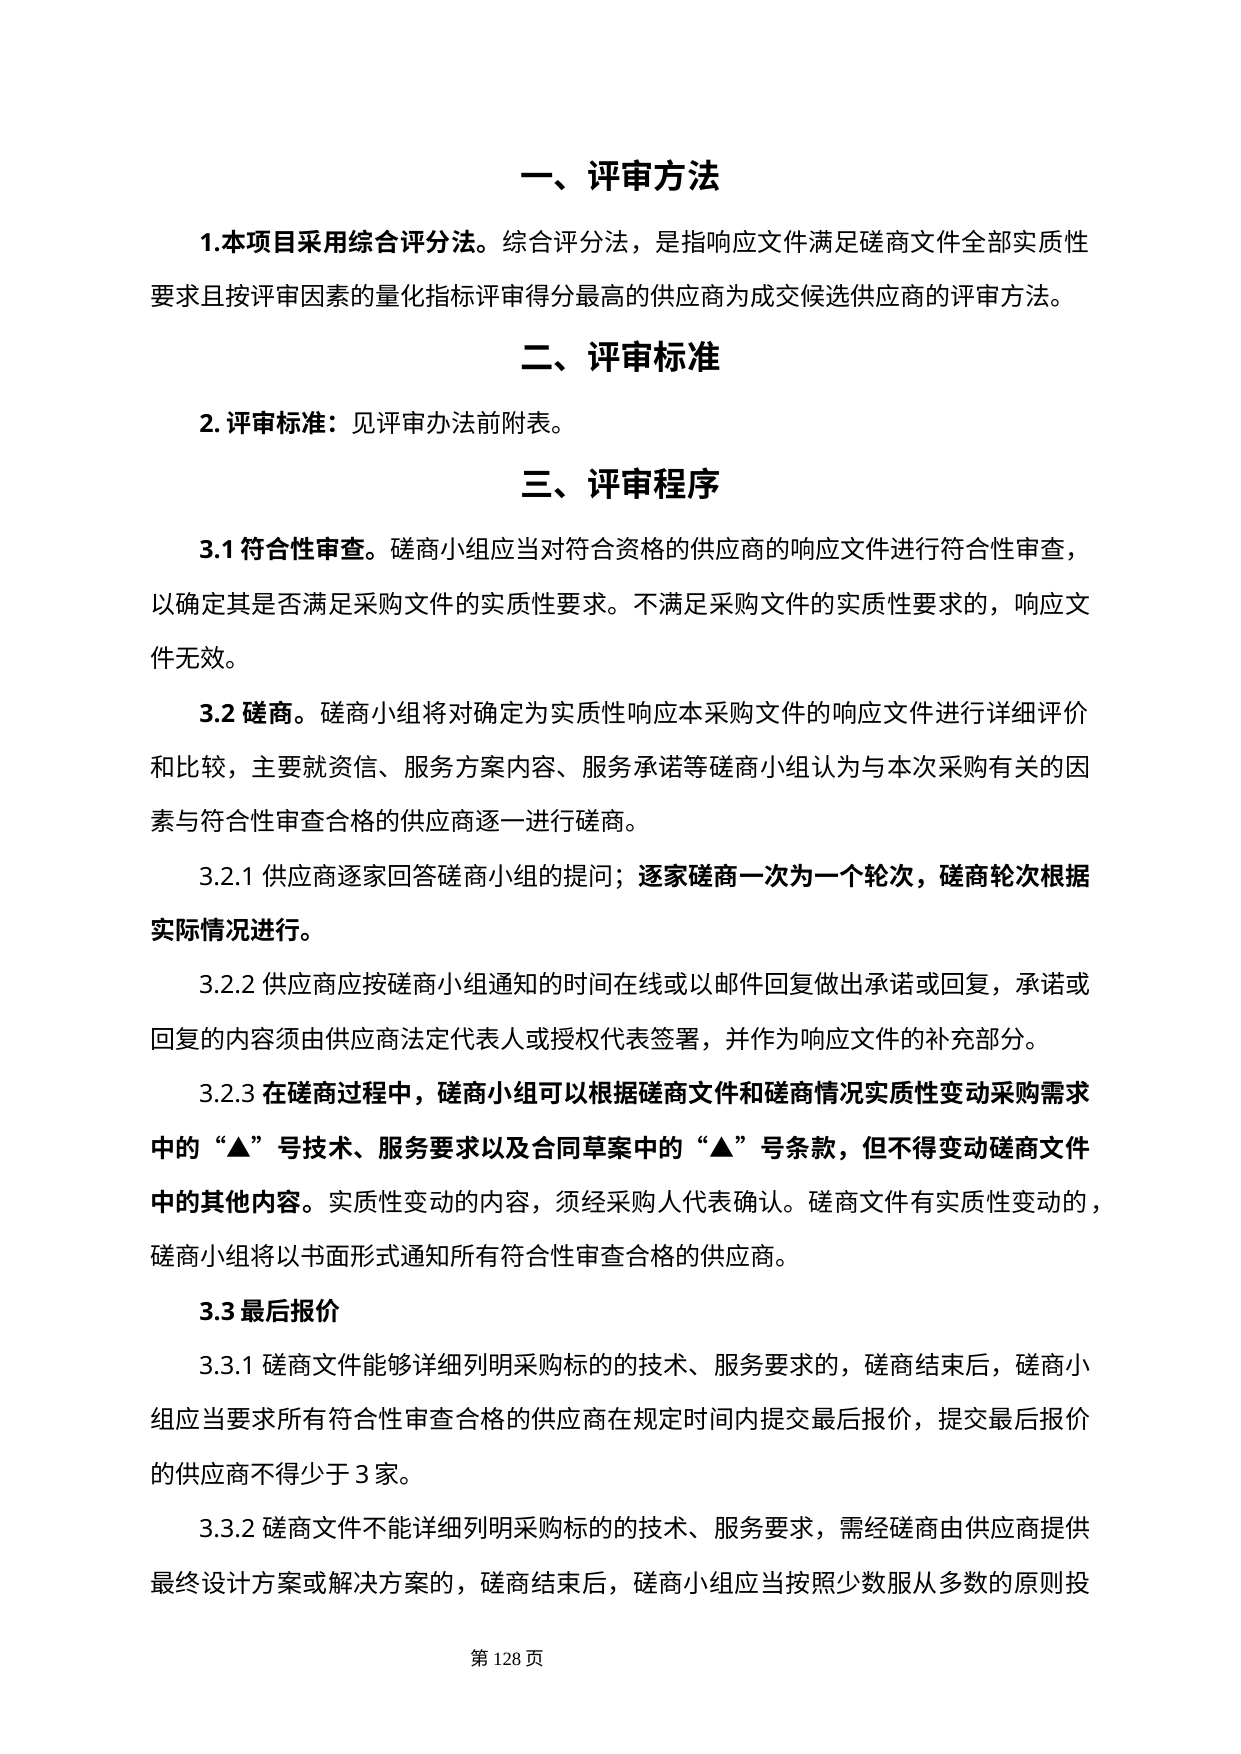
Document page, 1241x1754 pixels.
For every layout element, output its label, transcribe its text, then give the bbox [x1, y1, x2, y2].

text 一、评审方法 [150, 150, 1090, 198]
text 二、评审标准 [150, 331, 1090, 379]
text 3.2.1 供应商逐家回答磋商小组的提问；逐家磋商一次为一个轮次，磋商轮次根据实际情况进行。 [150, 856, 1090, 947]
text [150, 1509, 1090, 1599]
text 三、评审程序 [150, 458, 1090, 506]
text 3.2.3 在磋商过程中，磋商小组可以根据磋商文件和磋商情况实质性变动采购需求中的“▲”号技术、服务要求以及合同草案中的“▲”号条款，但不得变动磋商文件中的其他内容。实质性变动的内容，须经采购人代表确认。磋商文件有实质性变动的，磋商小组将以书面形式通知所有符合性审查合格的供应商。 [150, 1074, 1090, 1273]
text 3.2 磋商。磋商小组将对确定为实质性响应本采购文件的响应文件进行详细评价和比较，主要就资信、服务方案内容、服务承诺等磋商小组认为与本次采购有关的因素与符合性审查合格的供应商逐一进行磋商。 [150, 693, 1090, 838]
text 3.3.1 磋商文件能够详细列明采购标的的技术、服务要求的，磋商结束后，磋商小组应当要求所有符合性审查合格的供应商在规定时间内提交最后报价，提交最后报价的供应商不得少于3家。 [150, 1346, 1090, 1491]
text 3.1符合性审查。磋商小组应当对符合资格的供应商的响应文件进行符合性审查，以确定其是否满足采购文件的实质性要求。不满足采购文件的实质性要求的，响应文件无效。 [150, 530, 1090, 675]
text 2. 评审标准：见评审办法前附表。 [150, 403, 1090, 439]
text 3.2.2 供应商应按磋商小组通知的时间在线或以邮件回复做出承诺或回复，承诺或回复的内容须由供应商法定代表人或授权代表签署，并作为响应文件的补充部分。 [150, 965, 1090, 1056]
text 3.3最后报价 [150, 1291, 1090, 1327]
text 1.本项目采用综合评分法。综合评分法，是指响应文件满足磋商文件全部实质性要求且按评审因素的量化指标评审得分最高的供应商为成交候选供应商的评审方法。 [150, 222, 1090, 313]
